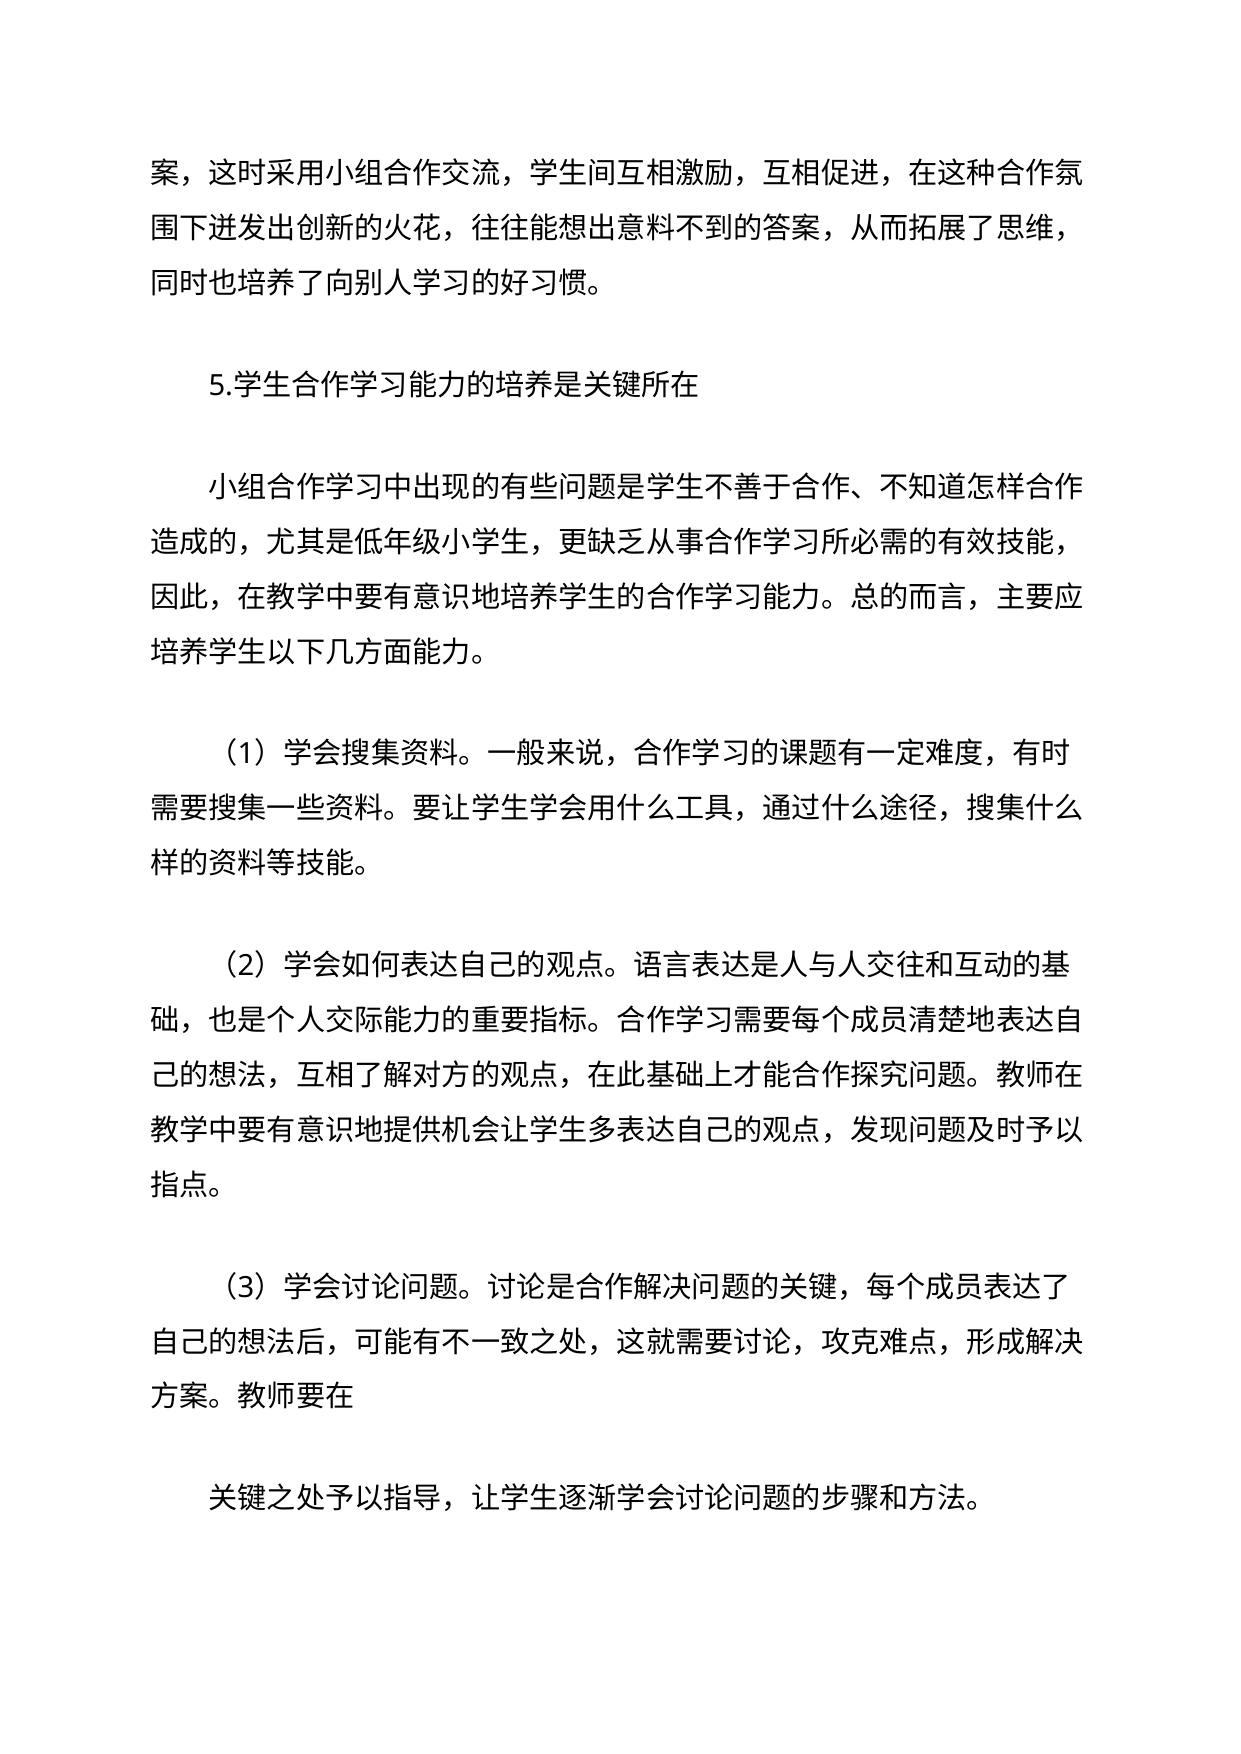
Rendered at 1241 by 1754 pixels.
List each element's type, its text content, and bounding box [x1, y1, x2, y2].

text （2）学会如何表达自己的观点。语言表达是人与人交往和互动的基础，也是个人交际能力的重要指标。合作学习需要每个成员清楚地表达自己的想法，互相了解对方的观点，在此基础上才能合作探究问题。教师在教学中要有意识地提供机会让学生多表达自己的观点，发现问题及时予以指点。 [150, 942, 1090, 1204]
text （3）学会讨论问题。讨论是合作解决问题的关键，每个成员表达了自己的想法后，可能有不一致之处，这就需要讨论，攻克难点，形成解决方案。教师要在 [150, 1263, 1090, 1415]
text 小组合作学习中出现的有些问题是学生不善于合作、不知道怎样合作造成的，尤其是低年级小学生，更缺乏从事合作学习所必需的有效技能，因此，在教学中要有意识地培养学生的合作学习能力。总的而言，主要应培养学生以下几方面能力。 [150, 463, 1090, 671]
text （1）学会搜集资料。一般来说，合作学习的课题有一定难度，有时需要搜集一些资料。要让学生学会用什么工具，通过什么途径，搜集什么样的资料等技能。 [150, 730, 1090, 882]
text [150, 150, 1090, 302]
text 5.学生合作学习能力的培养是关键所在 [150, 362, 1090, 404]
text 关键之处予以指导，让学生逐渐学会讨论问题的步骤和方法。 [150, 1475, 1090, 1517]
